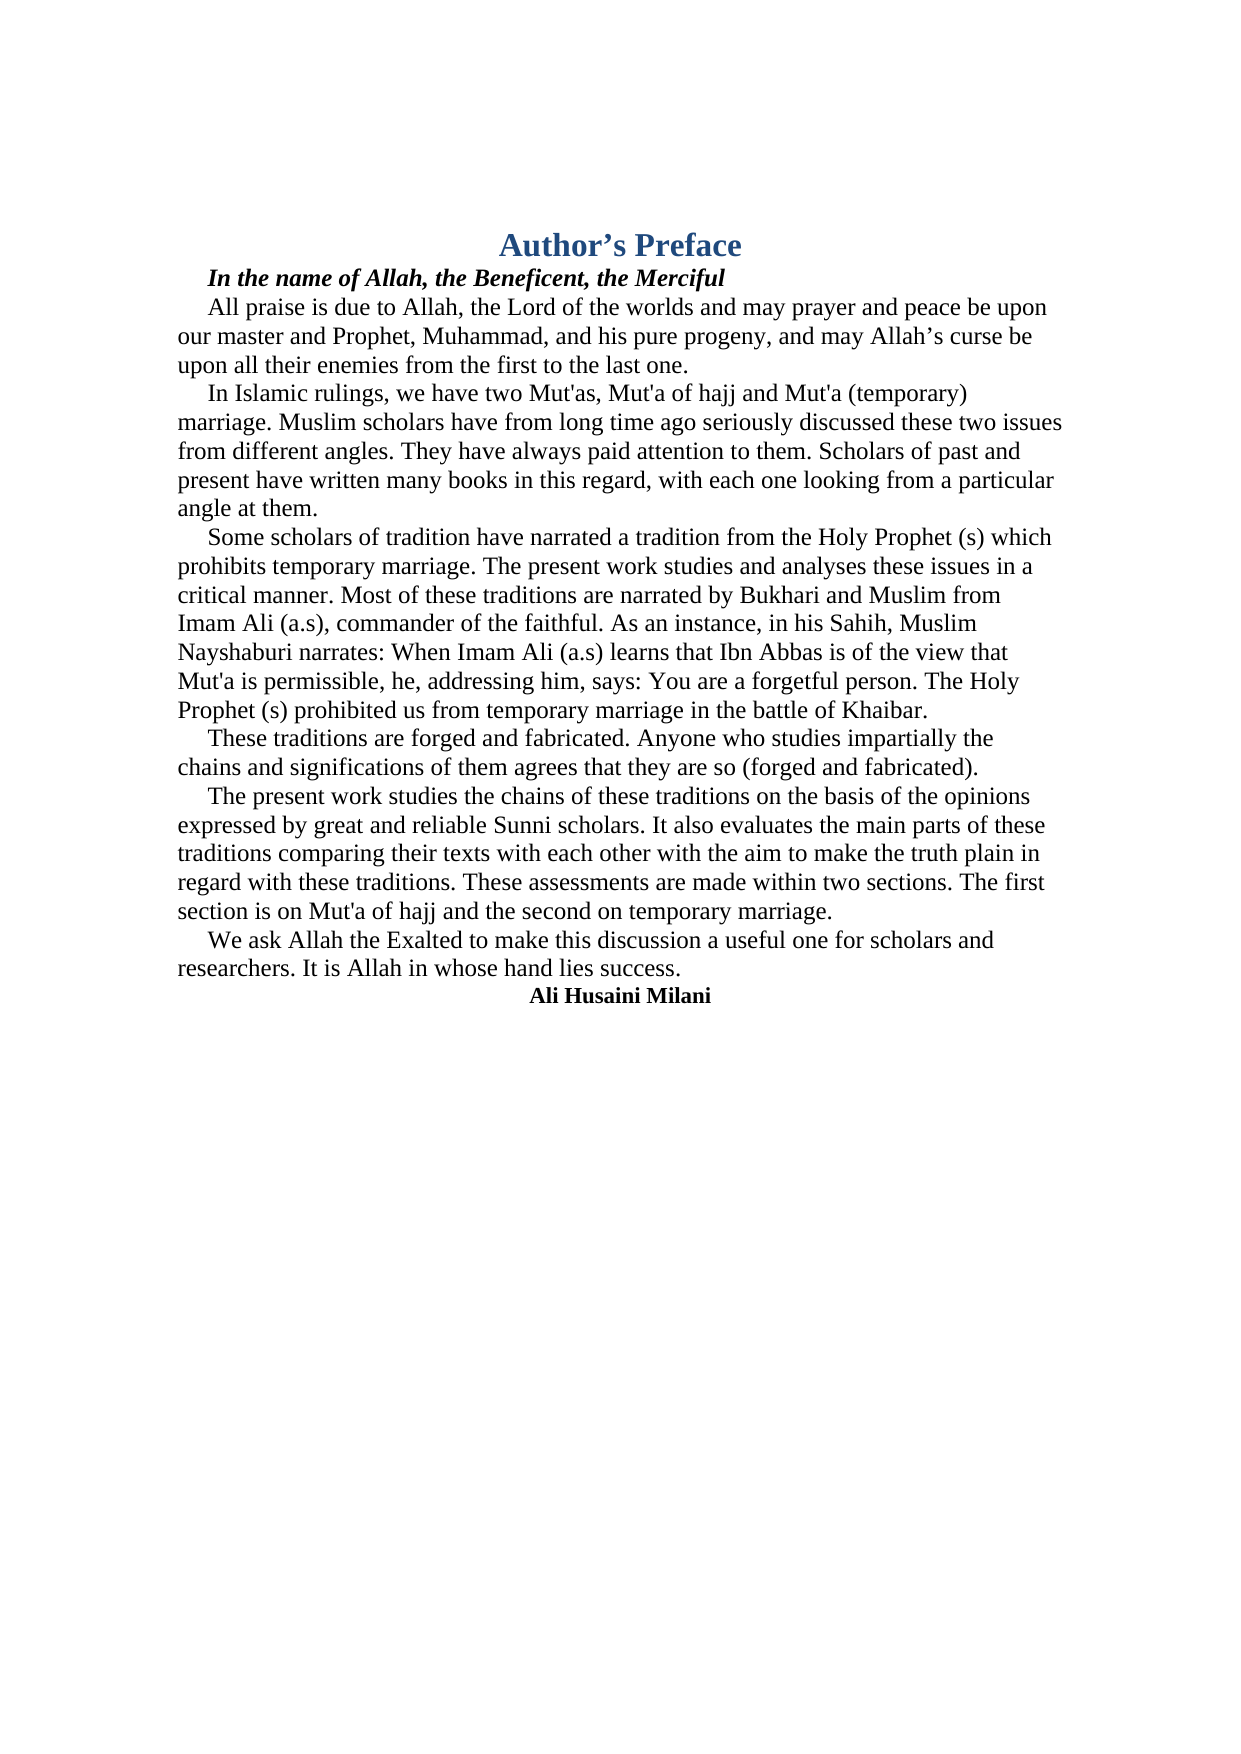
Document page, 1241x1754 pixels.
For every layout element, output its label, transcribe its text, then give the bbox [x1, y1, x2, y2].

text The present work studies the chains of these traditions on the basis of the opinions expressed by great and reliable Sunni scholars. It also evaluates the main parts of these traditions comparing their texts with each other with the aim to make the truth plain in regard with these traditions. These assessments are made within two sections. The first section is on Mut'a of hajj and the second on temporary marriage. [177, 781, 1063, 925]
text In Islamic rulings, we have two Mut'as, Mut'a of hajj and Mut'a (temporary) marriage. Muslim scholars have from long time ago seriously discussed these two issues from different angles. They have always paid attention to them. Scholars of past and present have written many books in this regard, with each one looking from a particular angle at them. [177, 378, 1063, 522]
text In the name of Allah, the Beneficent, the Merciful [177, 263, 1063, 292]
text These traditions are forged and fabricated. Anyone who studies impartially the chains and significations of them agrees that they are so (forged and fabricated). [177, 723, 1063, 781]
text Some scholars of tradition have narrated a tradition from the Holy Prophet (s) which prohibits temporary marriage. The present work studies and analyses these issues in a critical manner. Most of these traditions are narrated by Bukhari and Muslim from Imam Ali (a.s), commander of the faithful. As an instance, in his Sahih, Muslim Nayshaburi narrates: When Imam Ali (a.s) learns that Ibn Abbas is of the view that Mut'a is permissible, he, addressing him, says: You are a forgetful person. The Holy Prophet (s) prohibited us from temporary marriage in the battle of Khaibar. [177, 522, 1063, 723]
text Ali Husaini Milani [177, 982, 1063, 1008]
text All praise is due to Allah, the Lord of the worlds and may prayer and peace be upon our master and Prophet, Muhammad, and his pure progeny, and may Allah’s curse be upon all their enemies from the first to the last one. [177, 292, 1063, 378]
text We ask Allah the Exalted to make this discussion a useful one for scholars and researchers. It is Allah in whose hand lies success. [177, 925, 1063, 982]
subtitle Author’s Preface [177, 225, 1063, 263]
